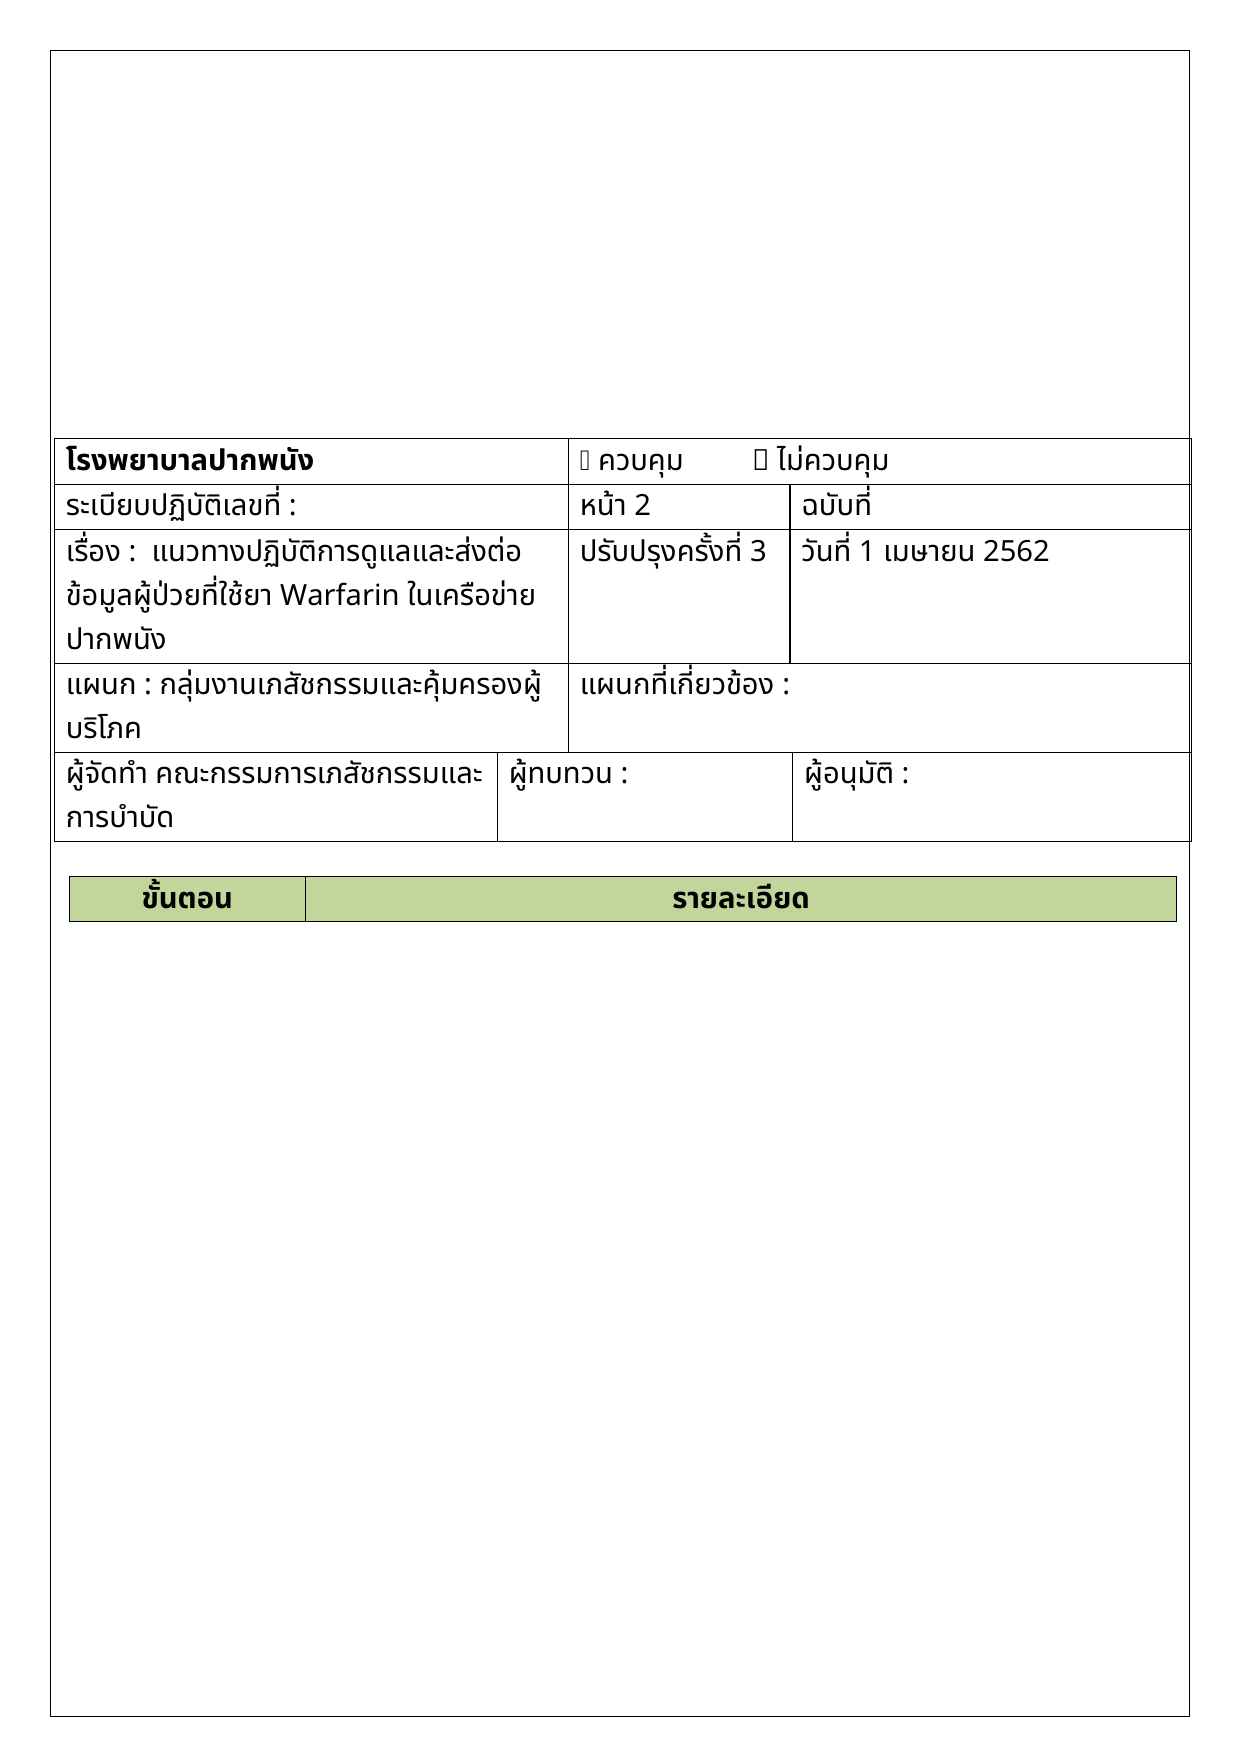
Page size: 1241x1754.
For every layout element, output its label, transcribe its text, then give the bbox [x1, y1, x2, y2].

table_header ขั้นตอน [70, 877, 305, 921]
table_cell ฉบับที่ [791, 485, 1189, 529]
table_cell วันที่ 1 เมษายน 2562 [791, 530, 1189, 662]
table_cell ผู้จัดทำ คณะกรรมการเภสัชกรรมและการบำบัด [55, 753, 497, 841]
table_cell ผู้อนุมัติ : [793, 753, 1189, 841]
table_header รายละเอียด [306, 877, 1176, 921]
table_cell ผู้ทบทวน : [498, 753, 792, 841]
table_cell ระเบียบปฏิบัติเลขที่ : [55, 485, 568, 529]
table_header ควบคุม ไม่ควบคุม [569, 439, 1189, 483]
table_cell แผนกที่เกี่ยวข้อง : [569, 664, 1189, 752]
table_cell แผนก : กลุ่มงานเภสัชกรรมและคุ้มครองผู้บริโภค [55, 664, 568, 752]
table_header โรงพยาบาลปากพนัง [55, 439, 568, 483]
table_cell หน้า 2 [569, 485, 789, 529]
table_cell ปรับปรุงครั้งที่ 3 [569, 530, 789, 662]
table_cell เรื่อง : แนวทางปฏิบัติการดูแลและส่งต่อข้อมูลผู้ป่วยที่ใช้ยา Warfarin ในเครือข่ายปากพนัง [55, 530, 568, 662]
